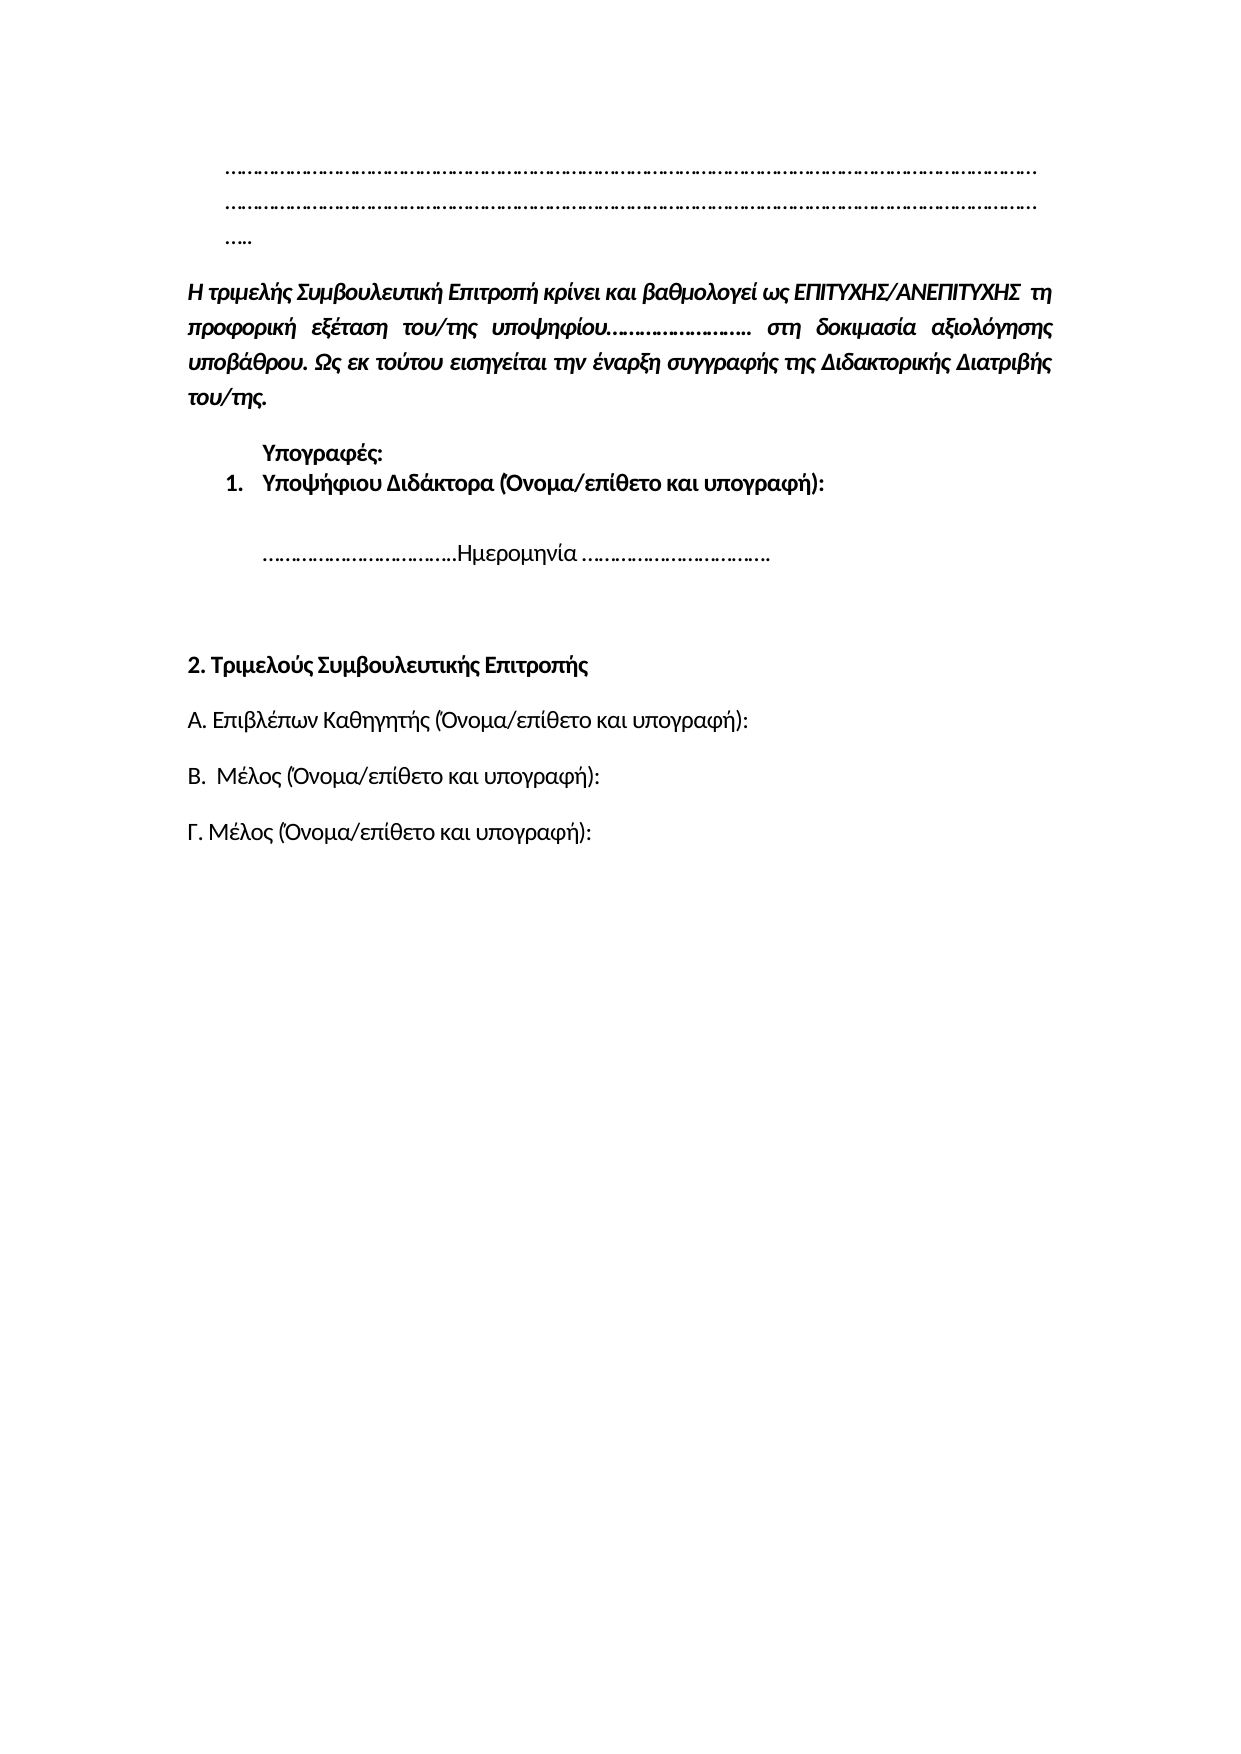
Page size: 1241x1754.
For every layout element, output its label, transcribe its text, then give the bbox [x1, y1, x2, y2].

text …………………………………………………………………………………………………………………………………………………………………………………………………………………………………………………………………………….. [225, 150, 1053, 251]
text Γ. Μέλος (Όνομα/επίθετο και υπογραφή): [187, 816, 1053, 847]
text Α. Επιβλέπων Καθηγητής (Όνομα/επίθετο και υπογραφή): [187, 705, 1053, 735]
list ……………………………..Ημερομηνία ……………………………. [262, 537, 1053, 568]
text Υπογραφές: [262, 437, 1053, 467]
text Β. Μέλος (Όνομα/επίθετο και υπογραφή): [187, 761, 1053, 791]
text 2. Τριμελούς Συμβουλευτικής Επιτροπής [187, 649, 1053, 679]
text Η τριμελής Συμβουλευτική Επιτροπή κρίνει και βαθμολογεί ως ΕΠΙΤΥΧΗΣ/ΑΝΕΠΙΤΥΧΗΣ τη προφορική εξέταση του/της υποψηφίου…………………….. στη δοκιμασία αξιολόγησης υποβάθρου. Ως εκ τούτου εισηγείται την έναρξη συγγραφής της Διδακτορικής Διατριβής του/της. [187, 276, 1053, 411]
list Υποψήφιου Διδάκτορα (Όνομα/επίθετο και υπογραφή): [225, 467, 1053, 498]
